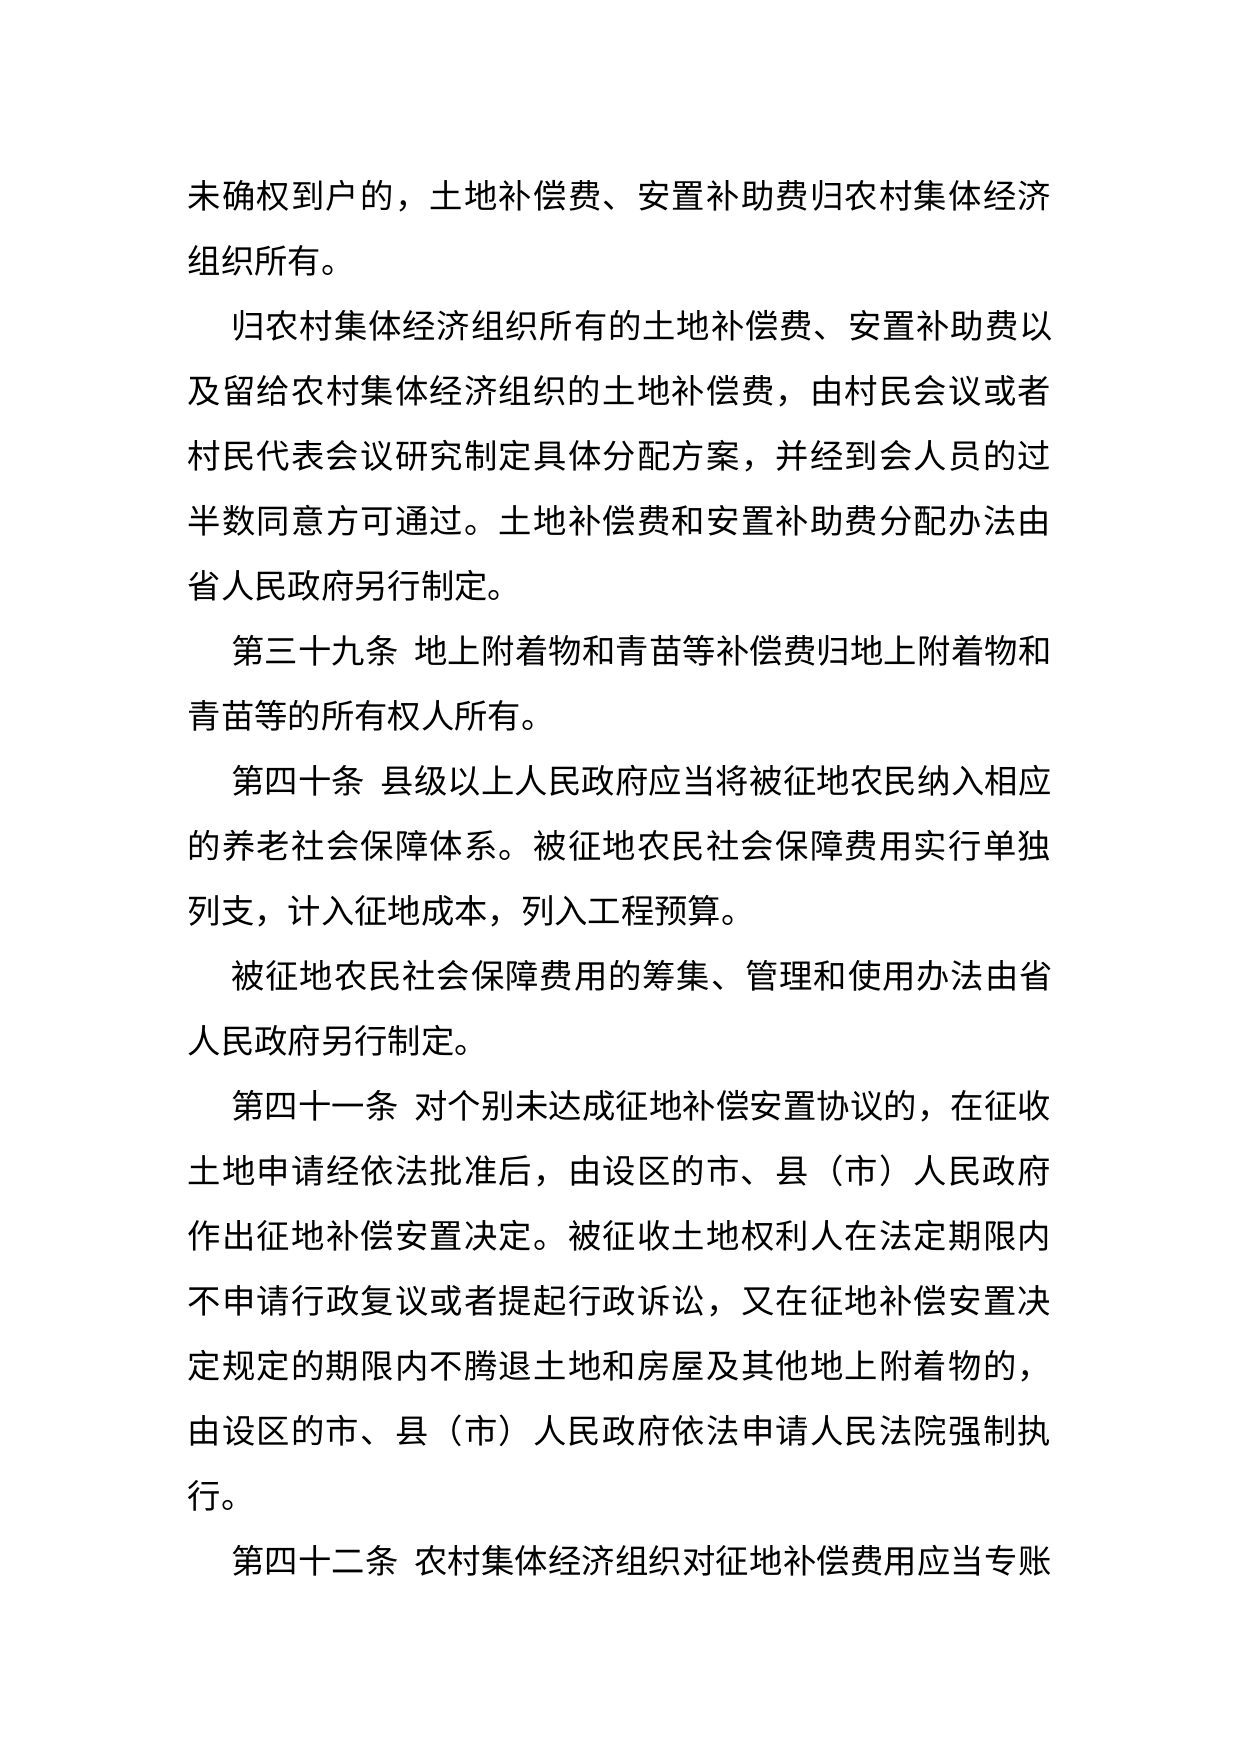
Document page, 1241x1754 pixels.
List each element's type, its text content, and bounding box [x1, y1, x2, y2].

text 第四十一条 对个别未达成征地补偿安置协议的，在征收土地申请经依法批准后，由设区的市、县（市）人民政府作出征地补偿安置决定。被征收土地权利人在法定期限内不申请行政复议或者提起行政诉讼，又在征地补偿安置决定规定的期限内不腾退土地和房屋及其他地上附着物的，由设区的市、县（市）人民政府依法申请人民法院强制执行。 [187, 1072, 1053, 1527]
text 被征地农民社会保障费用的筹集、管理和使用办法由省人民政府另行制定。 [187, 942, 1053, 1072]
text 第四十条 县级以上人民政府应当将被征地农民纳入相应的养老社会保障体系。被征地农民社会保障费用实行单独列支，计入征地成本，列入工程预算。 [187, 747, 1053, 942]
text 第三十九条 地上附着物和青苗等补偿费归地上附着物和青苗等的所有权人所有。 [187, 617, 1053, 747]
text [187, 162, 1053, 292]
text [187, 1527, 1053, 1592]
text 归农村集体经济组织所有的土地补偿费、安置补助费以及留给农村集体经济组织的土地补偿费，由村民会议或者村民代表会议研究制定具体分配方案，并经到会人员的过半数同意方可通过。土地补偿费和安置补助费分配办法由省人民政府另行制定。 [187, 292, 1053, 617]
